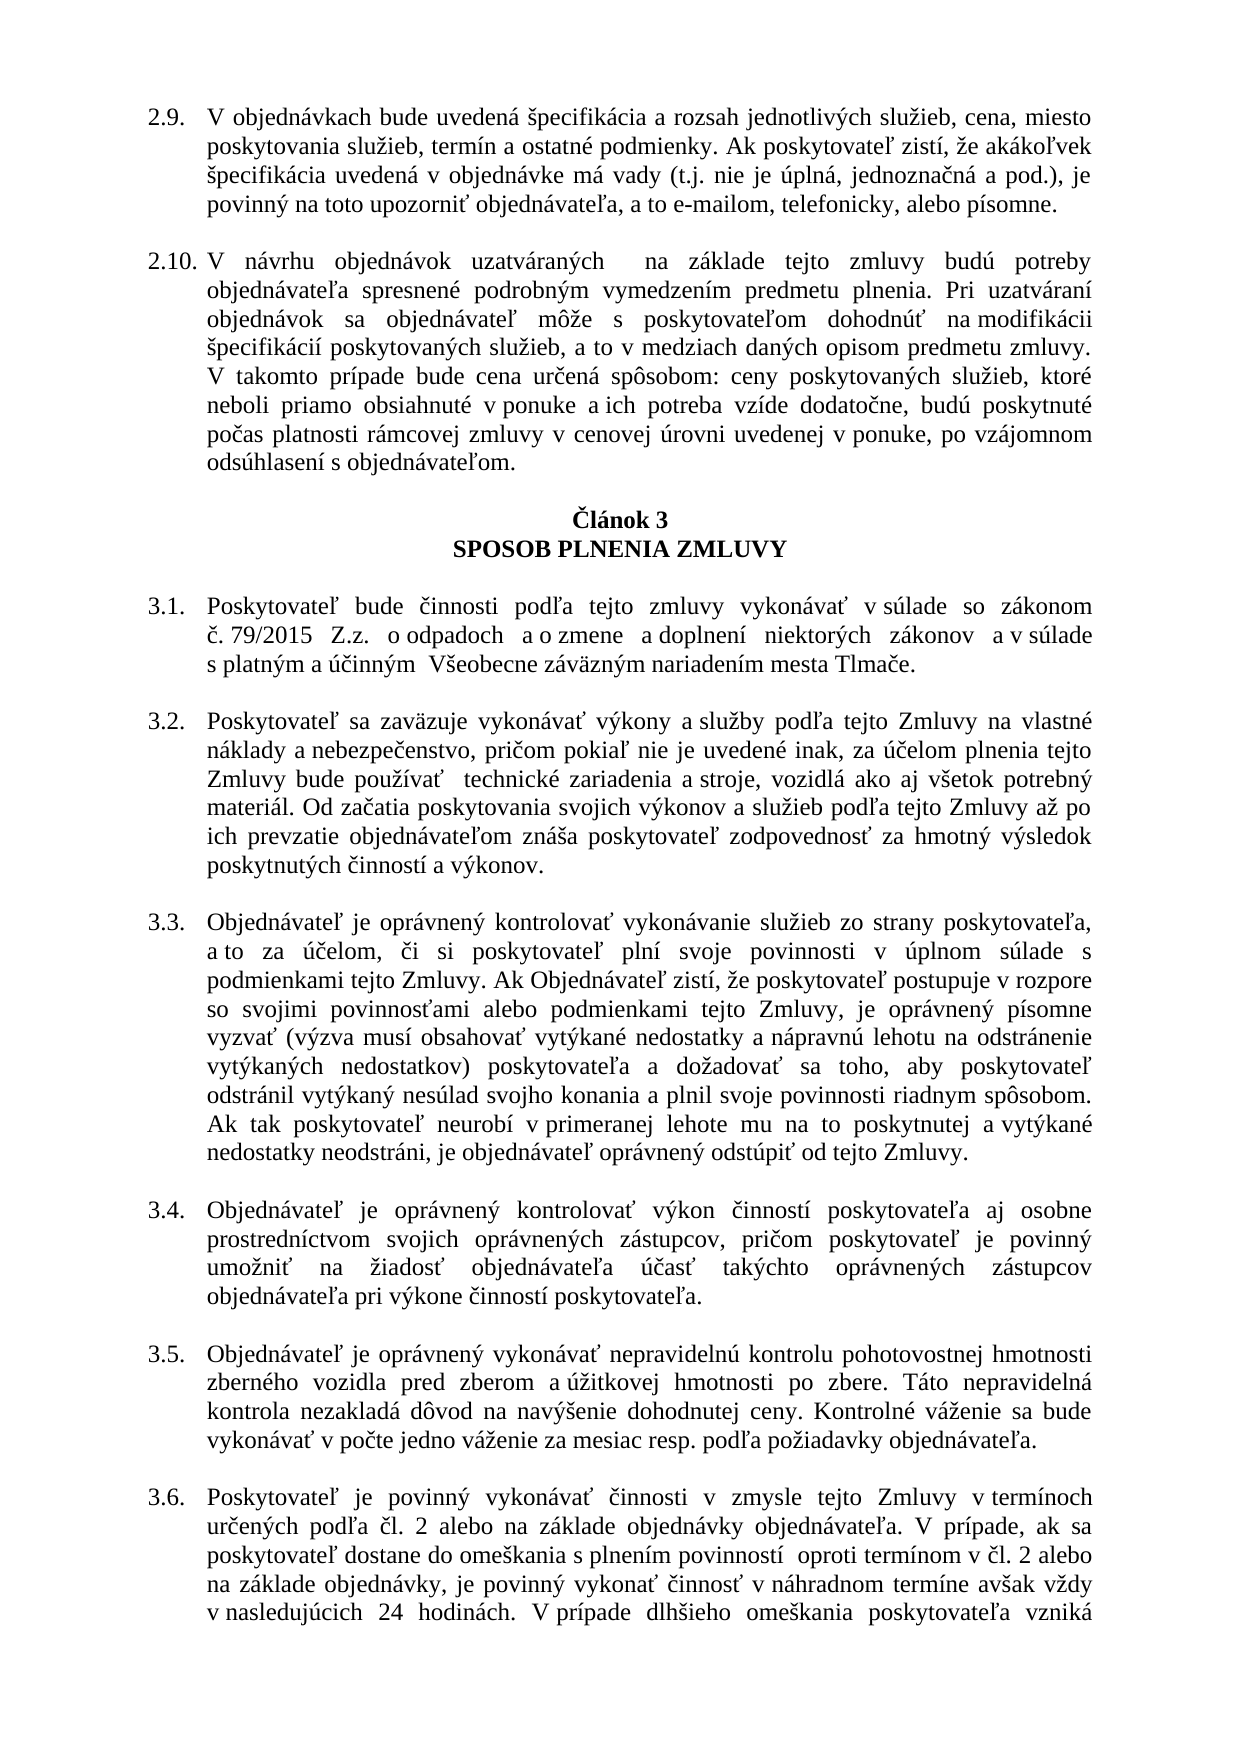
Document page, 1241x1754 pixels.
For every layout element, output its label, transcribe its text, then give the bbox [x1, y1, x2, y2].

list V návrhu objednávok uzatváraných na základe tejto zmluvy budú potreby objednávateľa spresnené podrobným vymedzením predmetu plnenia. Pri uzatváraní objednávok sa objednávateľ môže s poskytovateľom dohodnúť na modifikácii špecifikácií poskytovaných služieb, a to v medziach daných opisom predmetu zmluvy. V takomto prípade bude cena určená spôsobom: ceny poskytovaných služieb, ktoré neboli priamo obsiahnuté v ponuke a ich potreba vzíde dodatočne, budú poskytnuté počas platnosti rámcovej zmluvy v cenovej úrovni uvedenej v ponuke, po vzájomnom odsúhlasení s objednávateľom. [148, 246, 1093, 476]
list Objednávateľ je oprávnený kontrolovať výkon činností poskytovateľa aj osobne prostredníctvom svojich oprávnených zástupcov, pričom poskytovateľ je povinný umožniť na žiadosť objednávateľa účasť takýchto oprávnených zástupcov objednávateľa pri výkone činností poskytovateľa. [148, 1195, 1093, 1310]
text Článok 3 [148, 505, 1093, 534]
list Poskytovateľ sa zaväzuje vykonávať výkony a služby podľa tejto Zmluvy na vlastné náklady a nebezpečenstvo, pričom pokiaľ nie je uvedené inak, za účelom plnenia tejto Zmluvy bude používať technické zariadenia a stroje, vozidlá ako aj všetok potrebný materiál. Od začatia poskytovania svojich výkonov a služieb podľa tejto Zmluvy až po ich prevzatie objednávateľom znáša poskytovateľ zodpovednosť za hmotný výsledok poskytnutých činností a výkonov. [148, 706, 1093, 879]
list Poskytovateľ bude činnosti podľa tejto zmluvy vykonávať v súlade so zákonom č. 79/2015 Z.z. o odpadoch a o zmene a doplnení niektorých zákonov a v súlade s platným a účinným Všeobecne záväzným nariadením mesta Tlmače. [148, 591, 1093, 677]
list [148, 1482, 1093, 1626]
list Objednávateľ je oprávnený kontrolovať vykonávanie služieb zo strany poskytovateľa, a to za účelom, či si poskytovateľ plní svoje povinnosti v úplnom súlade s podmienkami tejto Zmluvy. Ak Objednávateľ zistí, že poskytovateľ postupuje v rozpore so svojimi povinnosťami alebo podmienkami tejto Zmluvy, je oprávnený písomne vyzvať (výzva musí obsahovať vytýkané nedostatky a nápravnú lehotu na odstránenie vytýkaných nedostatkov) poskytovateľa a dožadovať sa toho, aby poskytovateľ odstránil vytýkaný nesúlad svojho konania a plnil svoje povinnosti riadnym spôsobom. Ak tak poskytovateľ neurobí v primeranej lehote mu na to poskytnutej a vytýkané nedostatky neodstráni, je objednávateľ oprávnený odstúpiť od tejto Zmluvy. [148, 907, 1093, 1166]
list Objednávateľ je oprávnený vykonávať nepravidelnú kontrolu pohotovostnej hmotnosti zberného vozidla pred zberom a úžitkovej hmotnosti po zbere. Táto nepravidelná kontrola nezakladá dôvod na navýšenie dohodnutej ceny. Kontrolné váženie sa bude vykonávať v počte jedno váženie za mesiac resp. podľa požiadavky objednávateľa. [148, 1339, 1093, 1454]
text SPOSOB PLNENIA ZMLUVY [148, 534, 1093, 562]
list V objednávkach bude uvedená špecifikácia a rozsah jednotlivých služieb, cena, miesto poskytovania služieb, termín a ostatné podmienky. Ak poskytovateľ zistí, že akákoľvek špecifikácia uvedená v objednávke má vady (t.j. nie je úplná, jednoznačná a pod.), je povinný na toto upozorniť objednávateľa, a to e-mailom, telefonicky, alebo písomne. [148, 102, 1093, 217]
